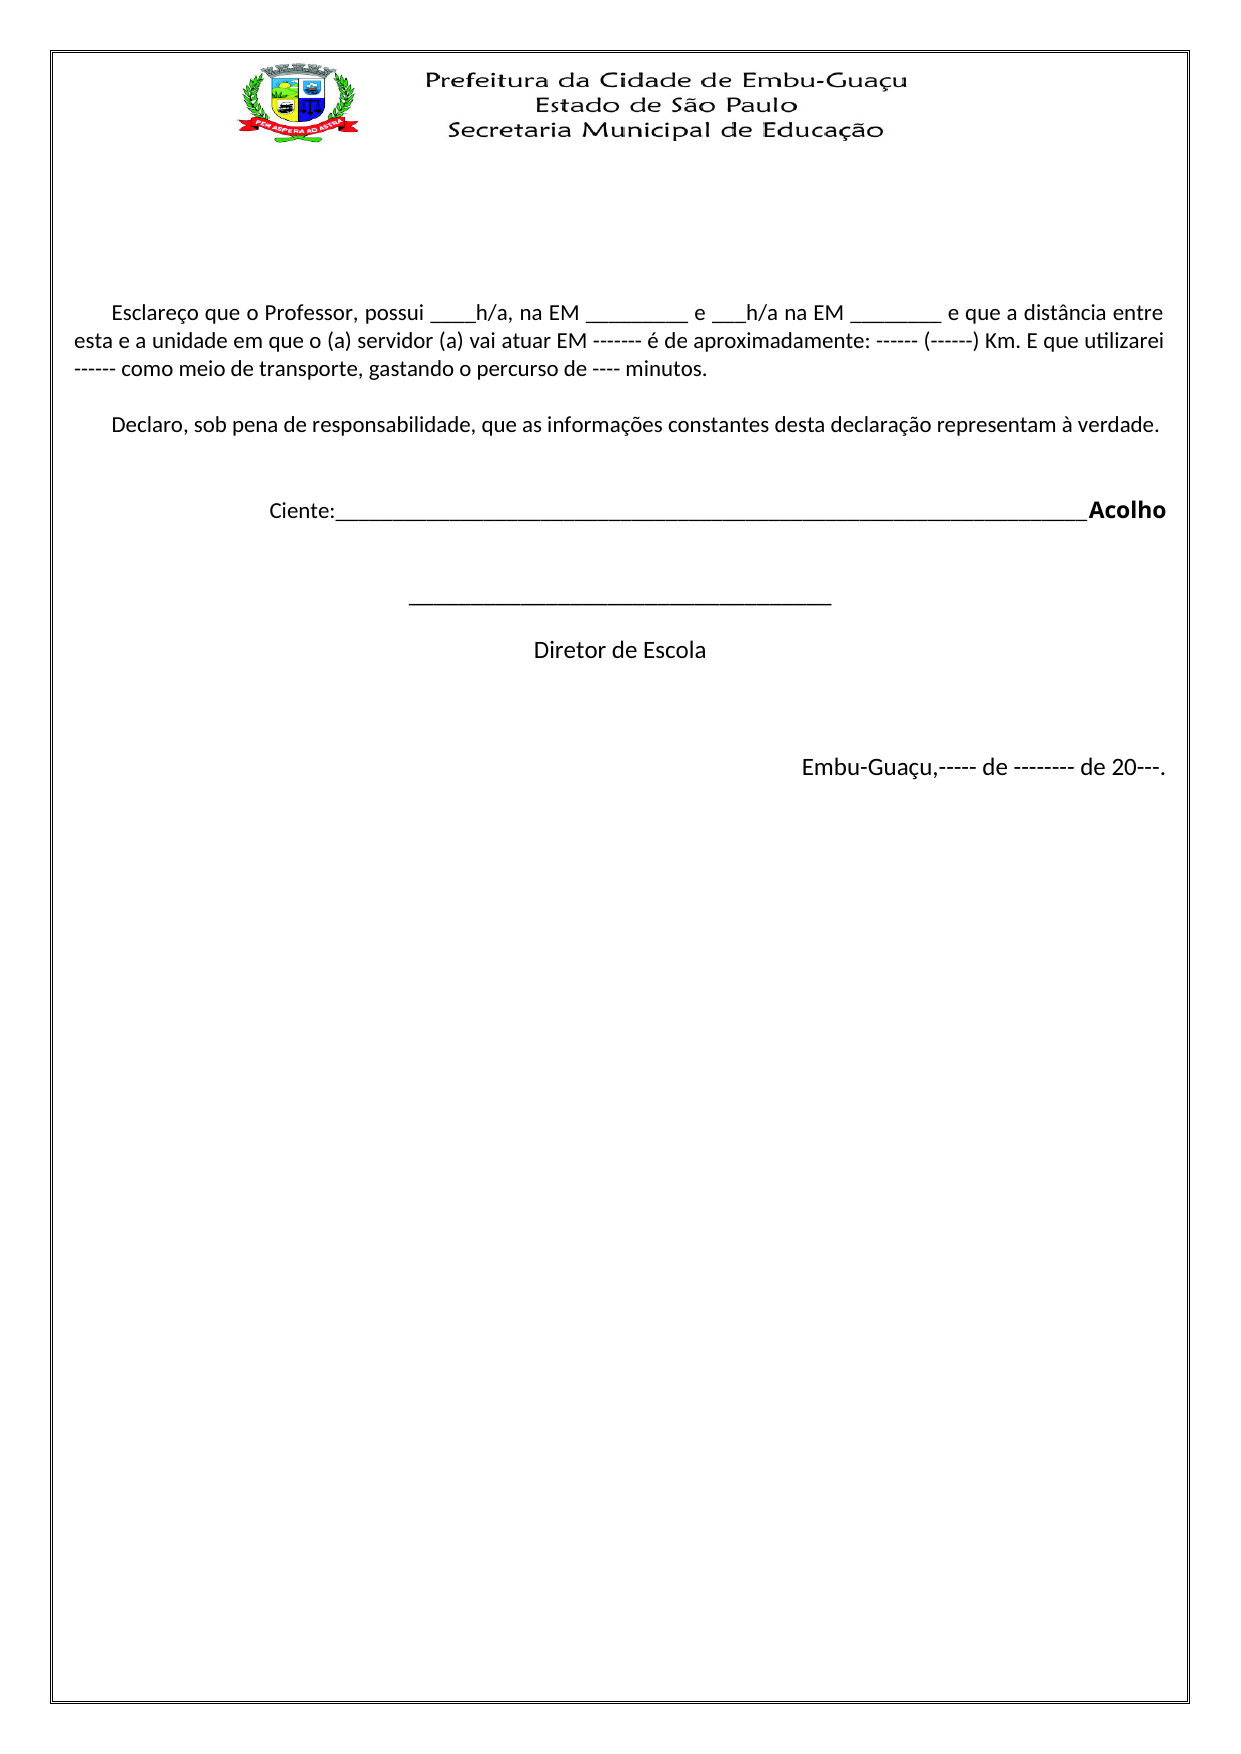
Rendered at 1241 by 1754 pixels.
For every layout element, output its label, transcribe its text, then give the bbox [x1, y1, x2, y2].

text Ciente:__________________________________________________________________Acolho [74, 494, 1166, 525]
text Declaro, sob pena de responsabilidade, que as informações constantes desta declaração representam à verdade. [74, 410, 1166, 438]
text Embu-Guaçu,----- de -------- de 20---. [74, 751, 1166, 782]
text Esclareço que o Professor, possui ____h/a, na EM _________ e ___h/a na EM ________ e que a distância entre esta e a unidade em que o (a) servidor (a) vai atuar EM ------- é de aproximadamente: ------ (------) Km. E que utilizarei ------ como meio de transporte, gastando o percurso de ---- minutos. [74, 298, 1166, 382]
text __________________________________ [74, 578, 1166, 609]
picture [223, 59, 944, 146]
text Diretor de Escola [74, 634, 1166, 665]
